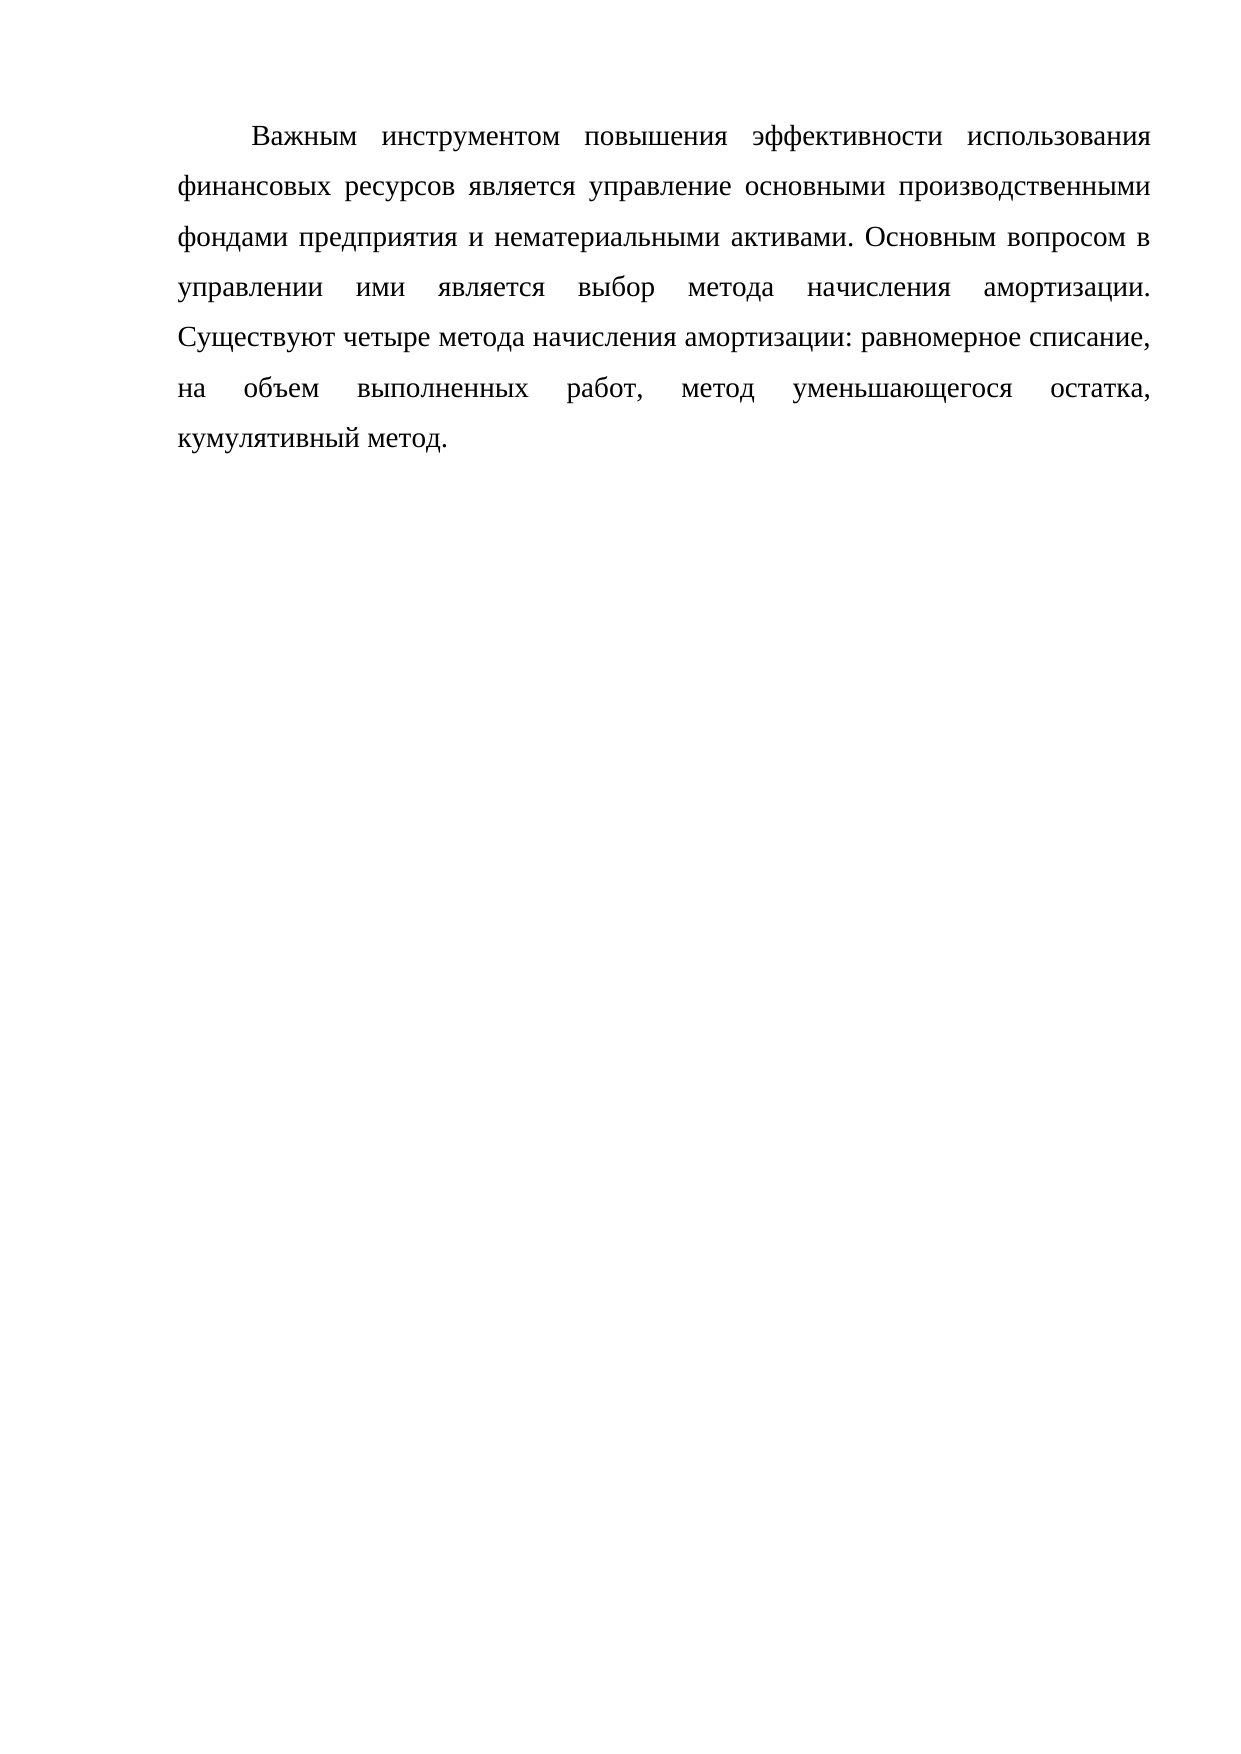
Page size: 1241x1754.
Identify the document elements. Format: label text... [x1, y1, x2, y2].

text Важным инструментом повышения эффективности использования финансовых ресурсов является управление основными производственными фондами предприятия и нематериальными активами. Основным вопросом в управлении ими является выбор метода начисления амортизации. Существуют четыре метода начисления амортизации: равномерное списание, на объем выполненных работ, метод уменьшающегося остатка, кумулятивный метод. [177, 118, 1152, 453]
